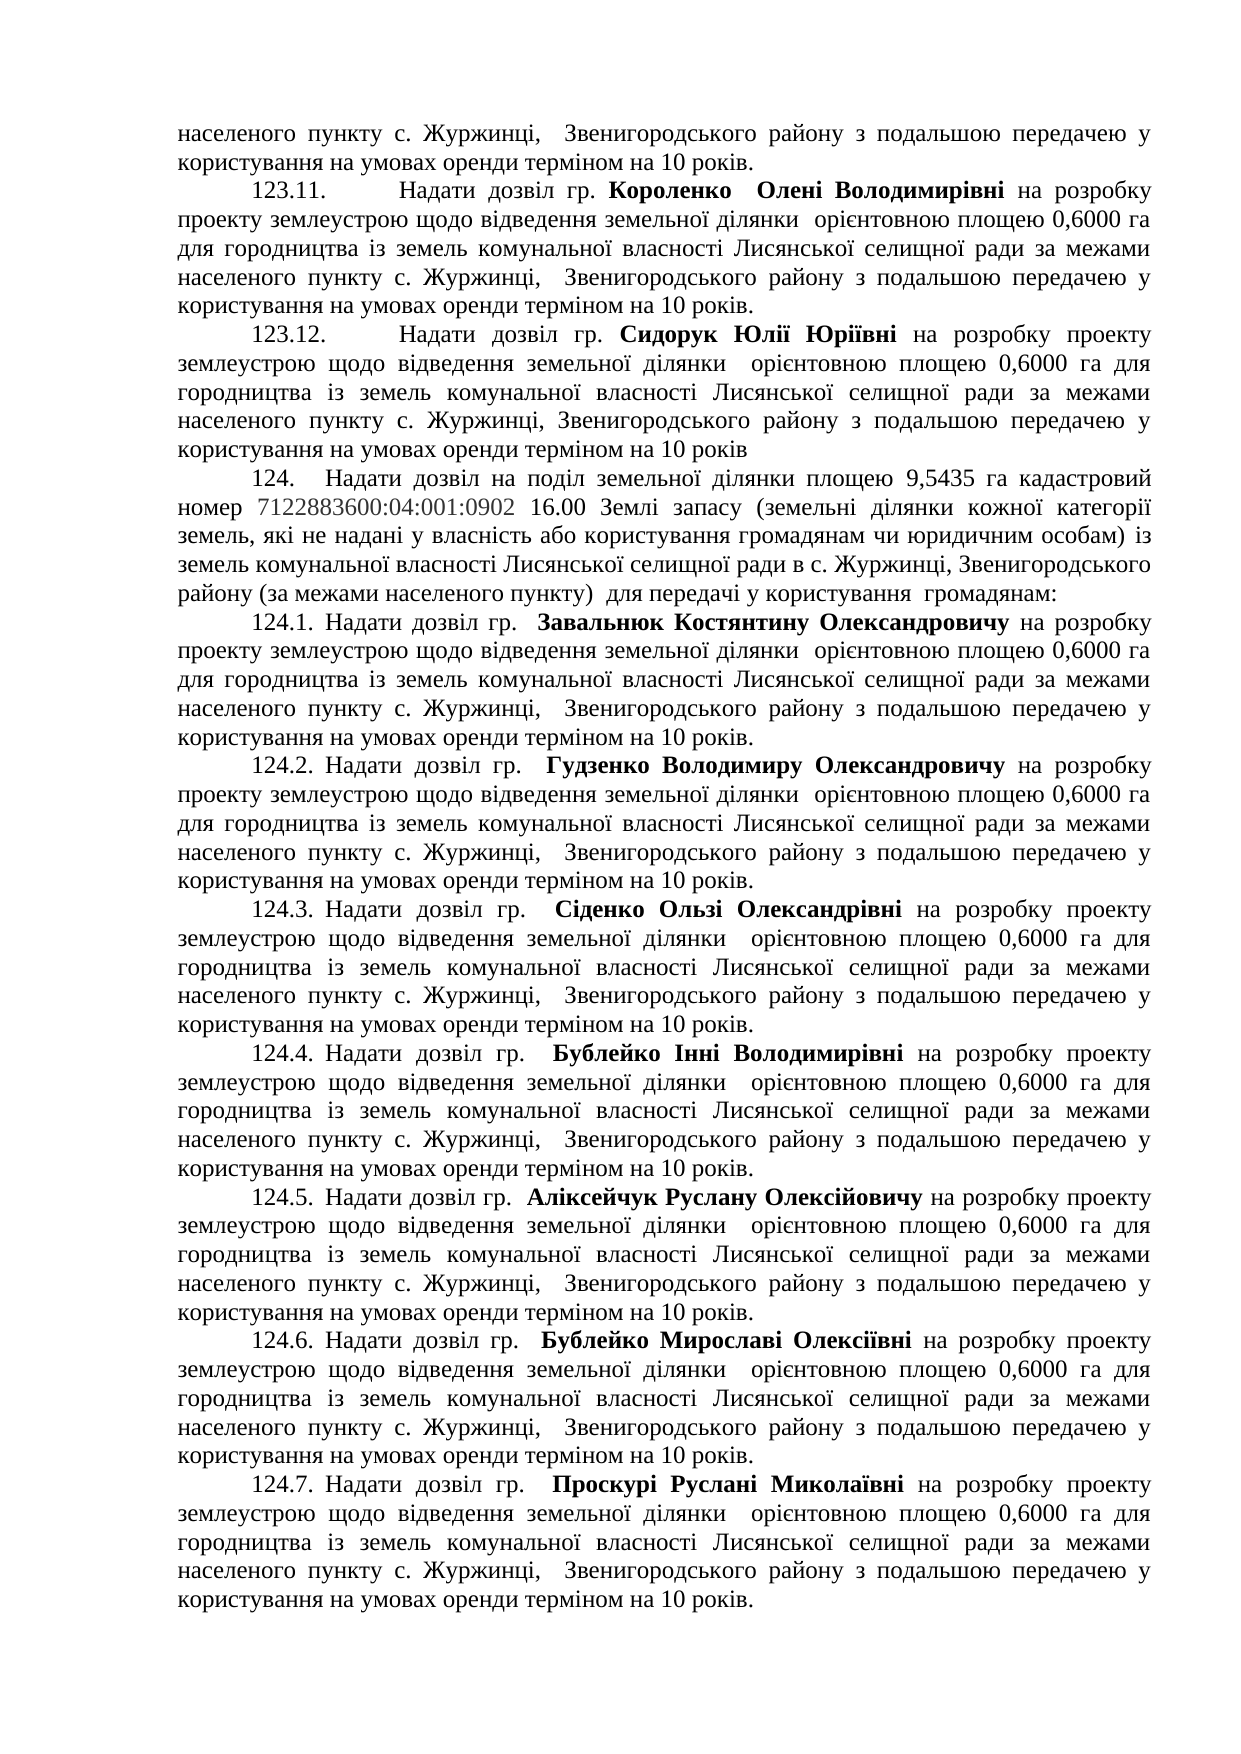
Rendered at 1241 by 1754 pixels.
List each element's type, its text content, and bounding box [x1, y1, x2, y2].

list Надати дозвіл гр. Сіденко Ользі Олександрівні на розробку проекту землеустрою щодо відведення земельної ділянки орієнтовною площею 0,6000 га для городництва із земель комунальної власності Лисянської селищної ради за межами населеного пункту с. Журжинці, Звенигородського району з подальшою передачею у користування на умовах оренди терміном на 10 років. [177, 894, 1152, 1038]
list Надати дозвіл гр. Бублейко Інні Володимирівні на розробку проекту землеустрою щодо відведення земельної ділянки орієнтовною площею 0,6000 га для городництва із земель комунальної власності Лисянської селищної ради за межами населеного пункту с. Журжинці, Звенигородського району з подальшою передачею у користування на умовах оренди терміном на 10 років. [177, 1038, 1152, 1182]
list Надати дозвіл гр. Сидорук Юлії Юріївні на розробку проекту землеустрою щодо відведення земельної ділянки орієнтовною площею 0,6000 га для городництва із земель комунальної власності Лисянської селищної ради за межами населеного пункту с. Журжинці, Звенигородського району з подальшою передачею у користування на умовах оренди терміном на 10 років [177, 319, 1152, 463]
list Надати дозвіл гр. Гудзенко Володимиру Олександровичу на розробку проекту землеустрою щодо відведення земельної ділянки орієнтовною площею 0,6000 га для городництва із земель комунальної власності Лисянської селищної ради за межами населеного пункту с. Журжинці, Звенигородського району з подальшою передачею у користування на умовах оренди терміном на 10 років. [177, 751, 1152, 894]
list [177, 118, 1152, 176]
list Надати дозвіл гр. Аліксейчук Руслану Олексійовичу на розробку проекту землеустрою щодо відведення земельної ділянки орієнтовною площею 0,6000 га для городництва із земель комунальної власності Лисянської селищної ради за межами населеного пункту с. Журжинці, Звенигородського району з подальшою передачею у користування на умовах оренди терміном на 10 років. [177, 1182, 1152, 1326]
list Надати дозвіл гр. Бублейко Мирославі Олексіївні на розробку проекту землеустрою щодо відведення земельної ділянки орієнтовною площею 0,6000 га для городництва із земель комунальної власності Лисянської селищної ради за межами населеного пункту с. Журжинці, Звенигородського району з подальшою передачею у користування на умовах оренди терміном на 10 років. [177, 1326, 1152, 1469]
list Надати дозвіл гр. Завальнюк Костянтину Олександровичу на розробку проекту землеустрою щодо відведення земельної ділянки орієнтовною площею 0,6000 га для городництва із земель комунальної власності Лисянської селищної ради за межами населеного пункту с. Журжинці, Звенигородського району з подальшою передачею у користування на умовах оренди терміном на 10 років. [177, 607, 1152, 751]
list Надати дозвіл на поділ земельної ділянки площею 9,5435 га кадастровий номер 7122883600:04:001:0902 16.00 Землі запасу (земельні ділянки кожної категорії земель, які не надані у власність або користування громадянам чи юридичним особам) із земель комунальної власності Лисянської селищної ради в с. Журжинці, Звенигородського району (за межами населеного пункту) для передачі у користування громадянам: [177, 463, 1152, 607]
list Надати дозвіл гр. Короленко Олені Володимирівні на розробку проекту землеустрою щодо відведення земельної ділянки орієнтовною площею 0,6000 га для городництва із земель комунальної власності Лисянської селищної ради за межами населеного пункту с. Журжинці, Звенигородського району з подальшою передачею у користування на умовах оренди терміном на 10 років. [177, 176, 1152, 319]
list Надати дозвіл гр. Проскурі Руслані Миколаївні на розробку проекту землеустрою щодо відведення земельної ділянки орієнтовною площею 0,6000 га для городництва із земель комунальної власності Лисянської селищної ради за межами населеного пункту с. Журжинці, Звенигородського району з подальшою передачею у користування на умовах оренди терміном на 10 років. [177, 1469, 1152, 1613]
